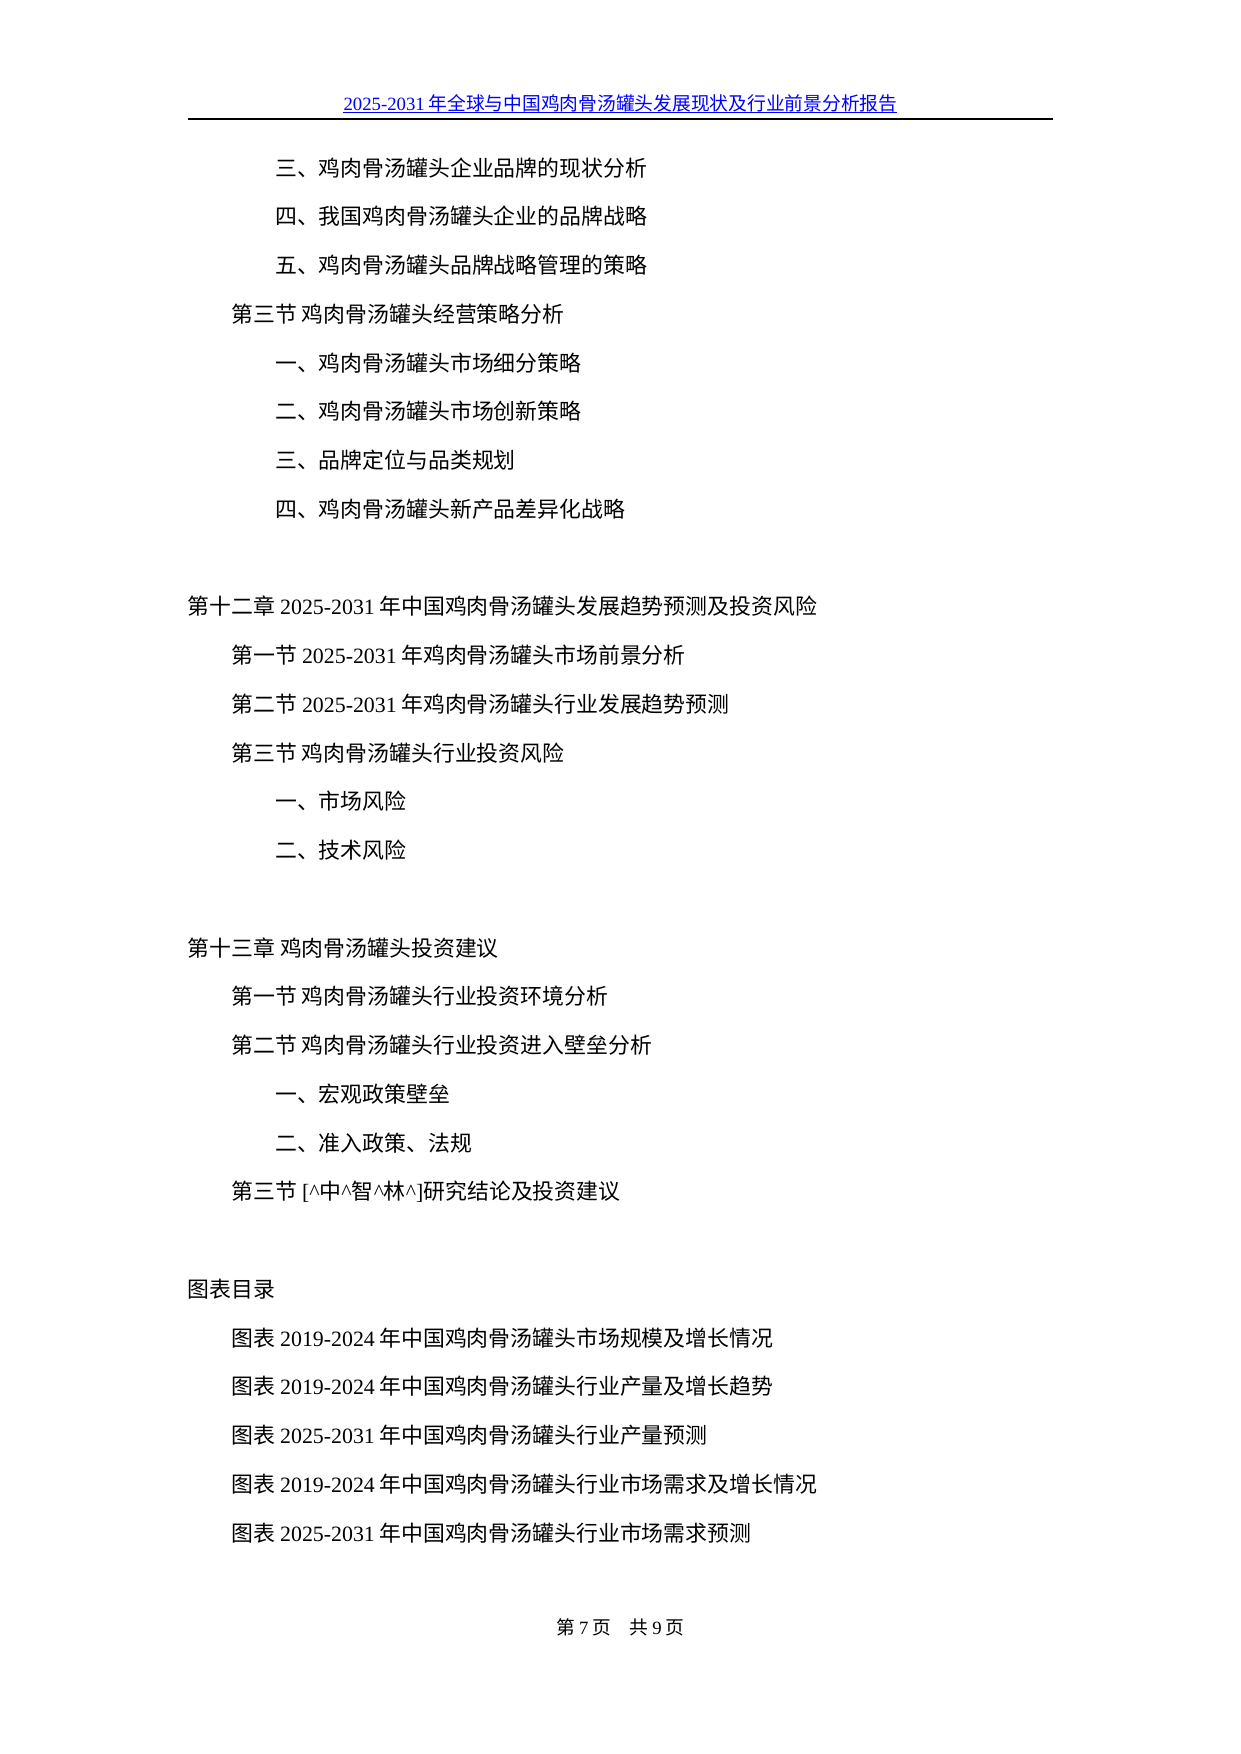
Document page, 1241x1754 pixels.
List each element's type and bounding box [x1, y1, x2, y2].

text [187, 150, 1053, 1548]
